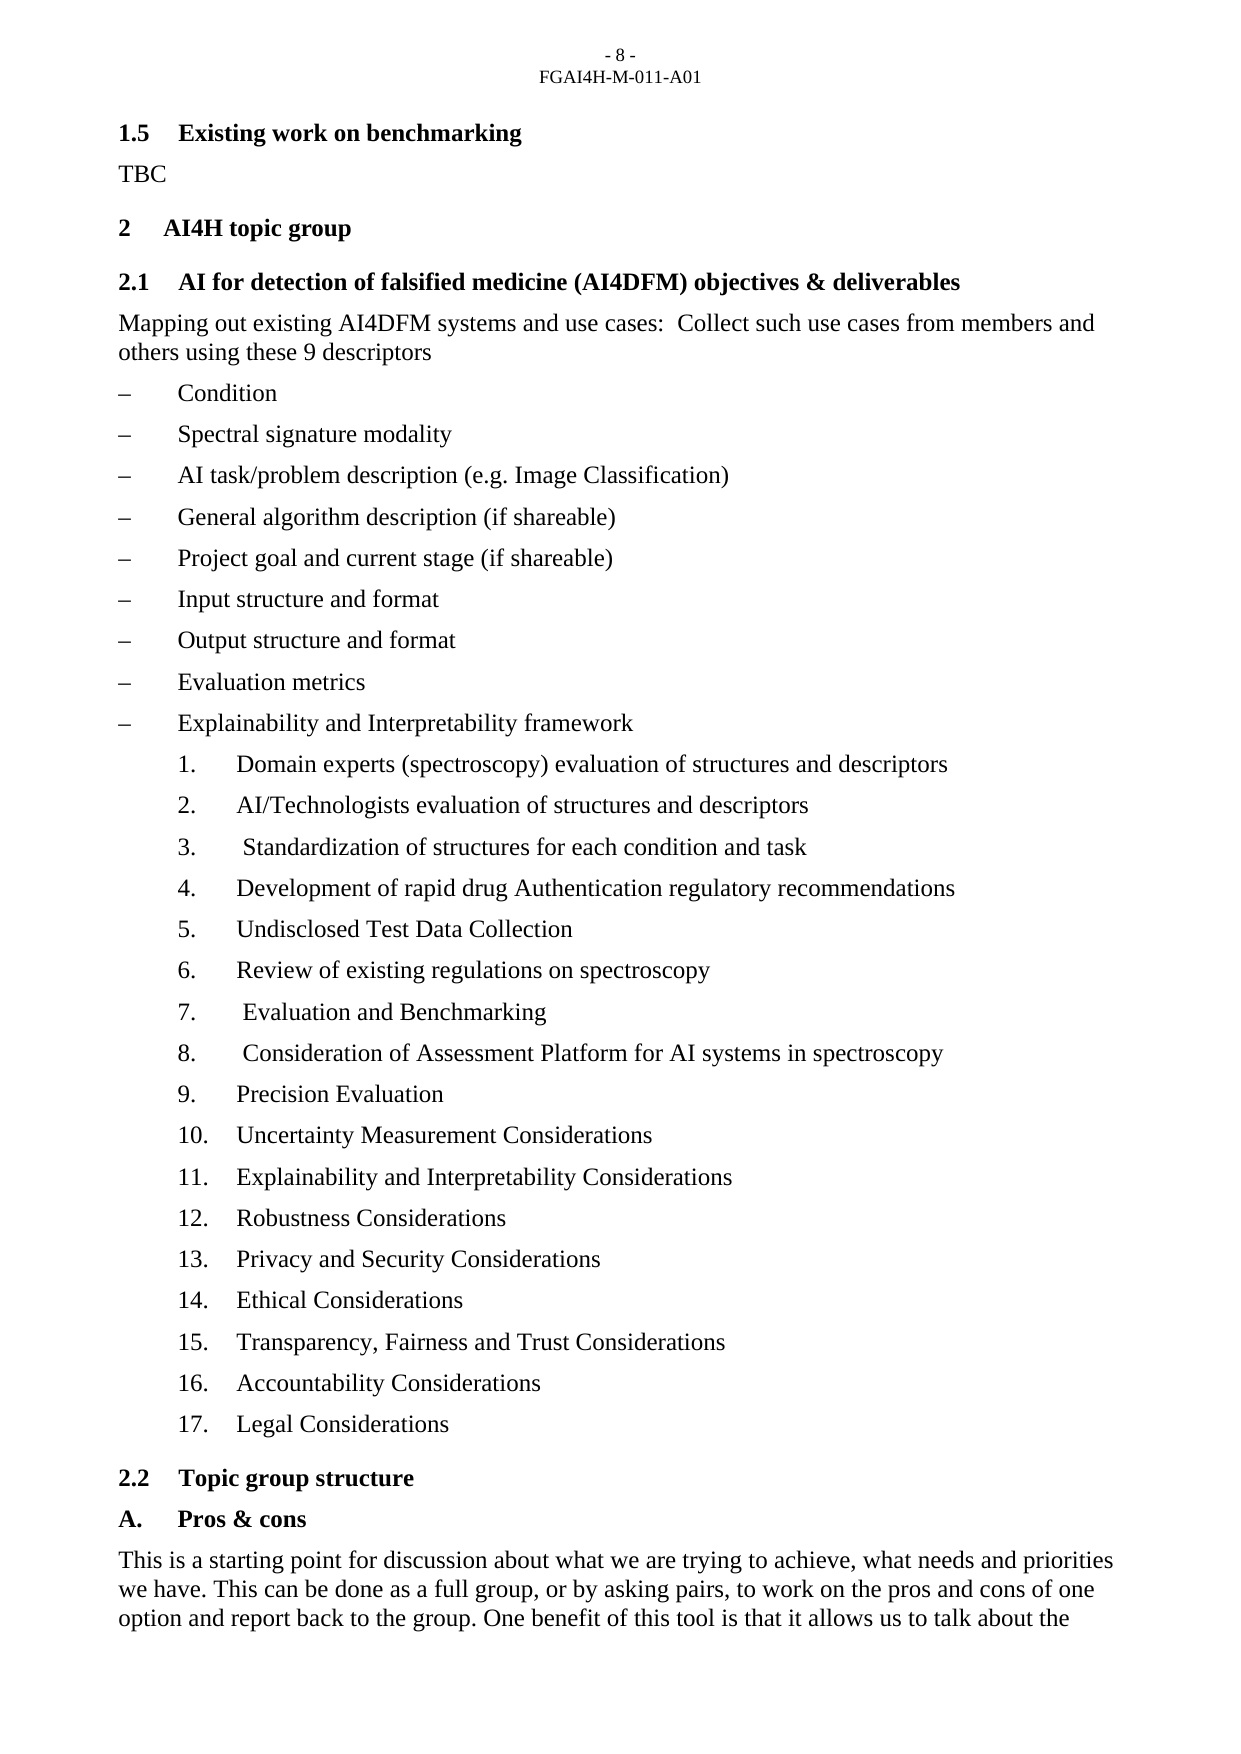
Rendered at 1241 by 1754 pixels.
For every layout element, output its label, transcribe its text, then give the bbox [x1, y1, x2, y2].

subtitle AI4H topic group [118, 213, 1122, 242]
list Pros & cons [118, 1504, 1122, 1533]
list Explainability and Interpretability Considerations [177, 1162, 1122, 1191]
list Robustness Considerations [177, 1203, 1122, 1232]
list Consideration of Assessment Platform for AI systems in spectroscopy [177, 1038, 1122, 1067]
list Uncertainty Measurement Considerations [177, 1121, 1122, 1149]
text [118, 1546, 1122, 1632]
subtitle AI for detection of falsified medicine (AI4DFM) objectives & deliverables [118, 267, 1122, 296]
list Condition [118, 378, 1122, 407]
list Legal Considerations [177, 1409, 1122, 1438]
list Domain experts (spectroscopy) evaluation of structures and descriptors [177, 749, 1122, 778]
subtitle Topic group structure [118, 1463, 1122, 1492]
list General algorithm description (if shareable) [118, 502, 1122, 531]
list Transparency, Fairness and Trust Considerations [177, 1327, 1122, 1356]
list Development of rapid drug Authentication regulatory recommendations [177, 873, 1122, 902]
list Undisclosed Test Data Collection [177, 914, 1122, 943]
list Standardization of structures for each condition and task [177, 832, 1122, 861]
list Accountability Considerations [177, 1368, 1122, 1397]
text TBC [118, 159, 1122, 188]
list Explainability and Interpretability framework [118, 708, 1122, 737]
list AI/Technologists evaluation of structures and descriptors [177, 791, 1122, 819]
list Project goal and current stage (if shareable) [118, 543, 1122, 572]
list Precision Evaluation [177, 1079, 1122, 1108]
list Privacy and Security Considerations [177, 1244, 1122, 1273]
subtitle Existing work on benchmarking [118, 118, 1122, 147]
list Evaluation and Benchmarking [177, 997, 1122, 1026]
list Spectral signature modality [118, 419, 1122, 448]
list Review of existing regulations on spectroscopy [177, 956, 1122, 984]
list Evaluation metrics [118, 667, 1122, 696]
list Ethical Considerations [177, 1286, 1122, 1314]
list Output structure and format [118, 626, 1122, 654]
list Input structure and format [118, 584, 1122, 613]
list AI task/problem description (e.g. Image Classification) [118, 461, 1122, 489]
text Mapping out existing AI4DFM systems and use cases: Collect such use cases from members and others using these 9 descriptors [118, 308, 1122, 366]
